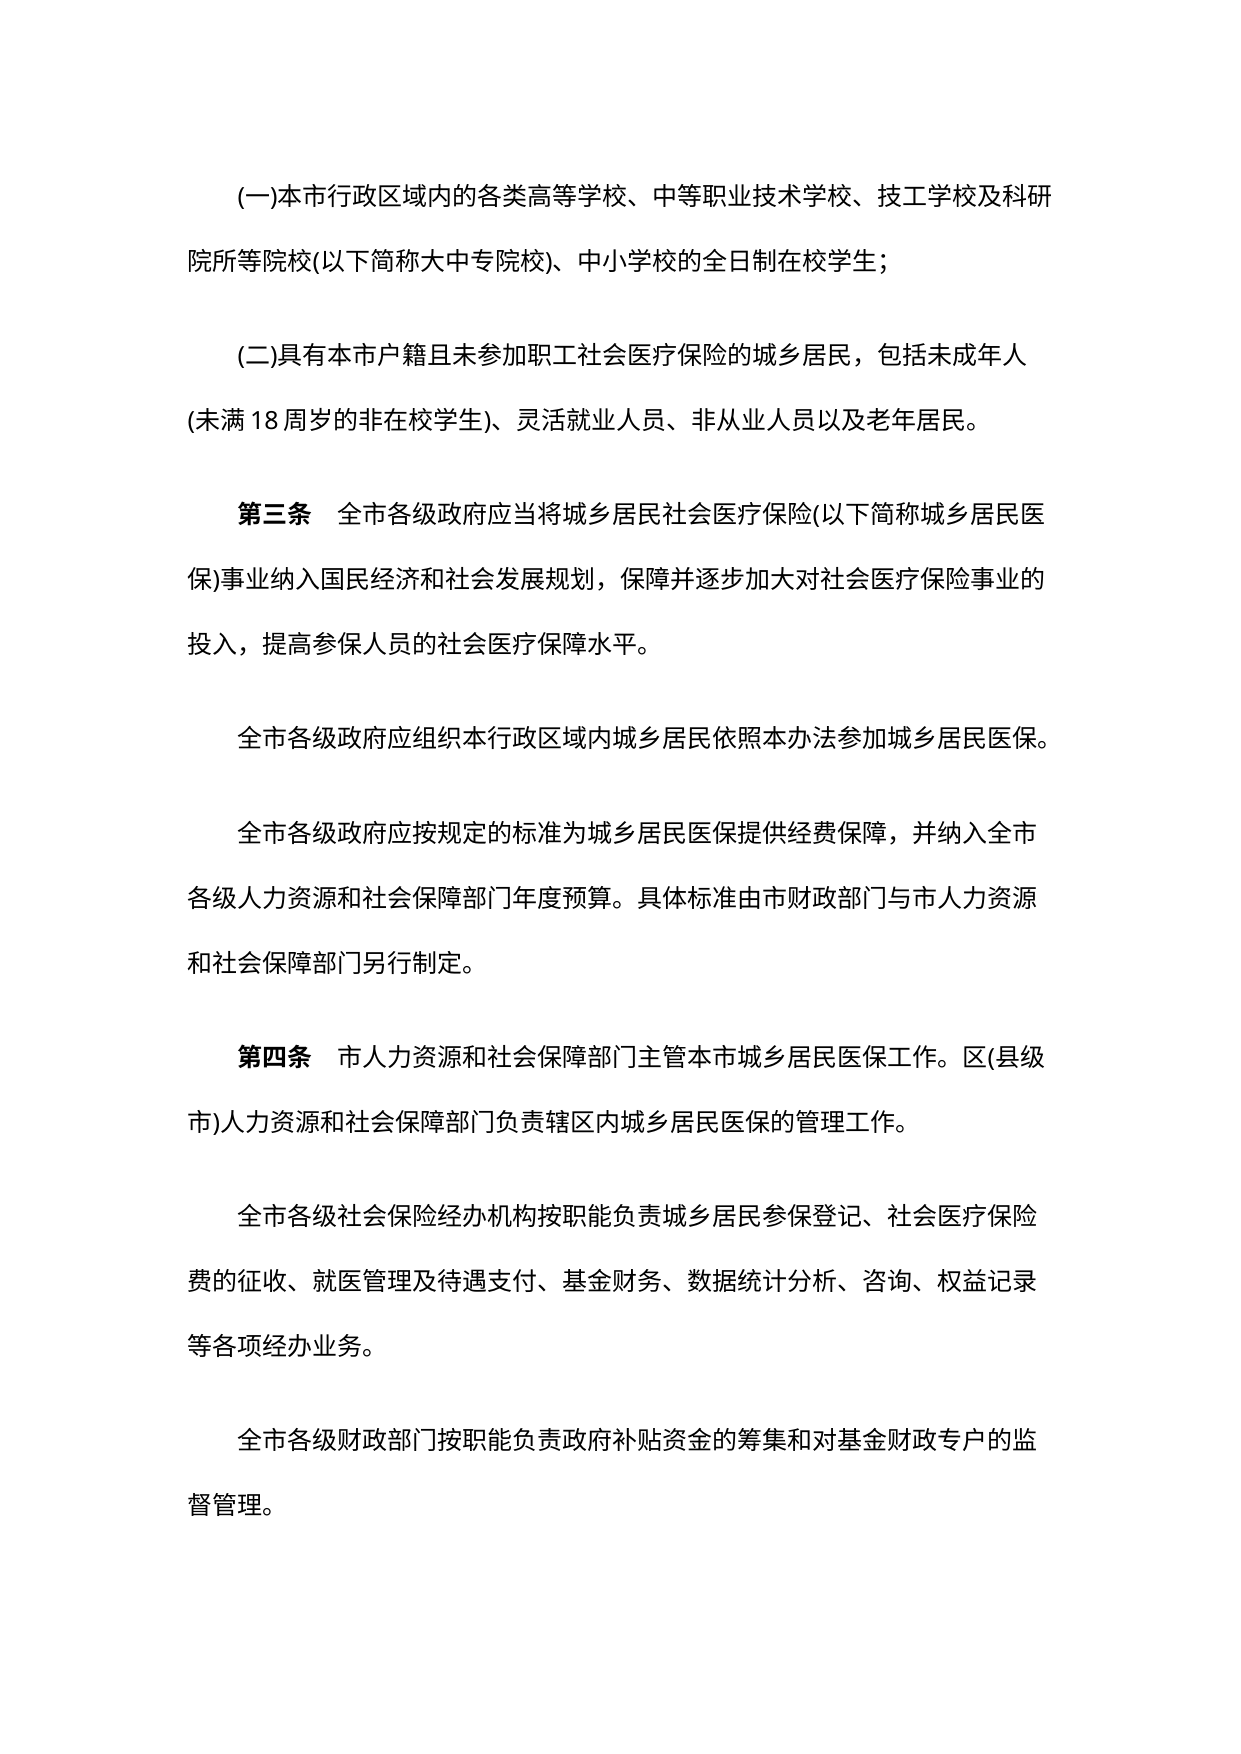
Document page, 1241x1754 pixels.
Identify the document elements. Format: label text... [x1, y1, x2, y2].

text 第四条 市人力资源和社会保障部门主管本市城乡居民医保工作。区(县级市)人力资源和社会保障部门负责辖区内城乡居民医保的管理工作。 [187, 1023, 1053, 1153]
text 全市各级财政部门按职能负责政府补贴资金的筹集和对基金财政专户的监督管理。 [187, 1406, 1053, 1536]
text (一)本市行政区域内的各类高等学校、中等职业技术学校、技工学校及科研院所等院校(以下简称大中专院校)、中小学校的全日制在校学生； [187, 162, 1053, 292]
text 全市各级政府应组织本行政区域内城乡居民依照本办法参加城乡居民医保。 [187, 704, 1053, 769]
text 全市各级政府应按规定的标准为城乡居民医保提供经费保障，并纳入全市各级人力资源和社会保障部门年度预算。具体标准由市财政部门与市人力资源和社会保障部门另行制定。 [187, 799, 1053, 994]
text 全市各级社会保险经办机构按职能负责城乡居民参保登记、社会医疗保险费的征收、就医管理及待遇支付、基金财务、数据统计分析、咨询、权益记录等各项经办业务。 [187, 1182, 1053, 1377]
text (二)具有本市户籍且未参加职工社会医疗保险的城乡居民，包括未成年人(未满18周岁的非在校学生)、灵活就业人员、非从业人员以及老年居民。 [187, 321, 1053, 451]
text 第三条 全市各级政府应当将城乡居民社会医疗保险(以下简称城乡居民医保)事业纳入国民经济和社会发展规划，保障并逐步加大对社会医疗保险事业的投入，提高参保人员的社会医疗保障水平。 [187, 480, 1053, 675]
